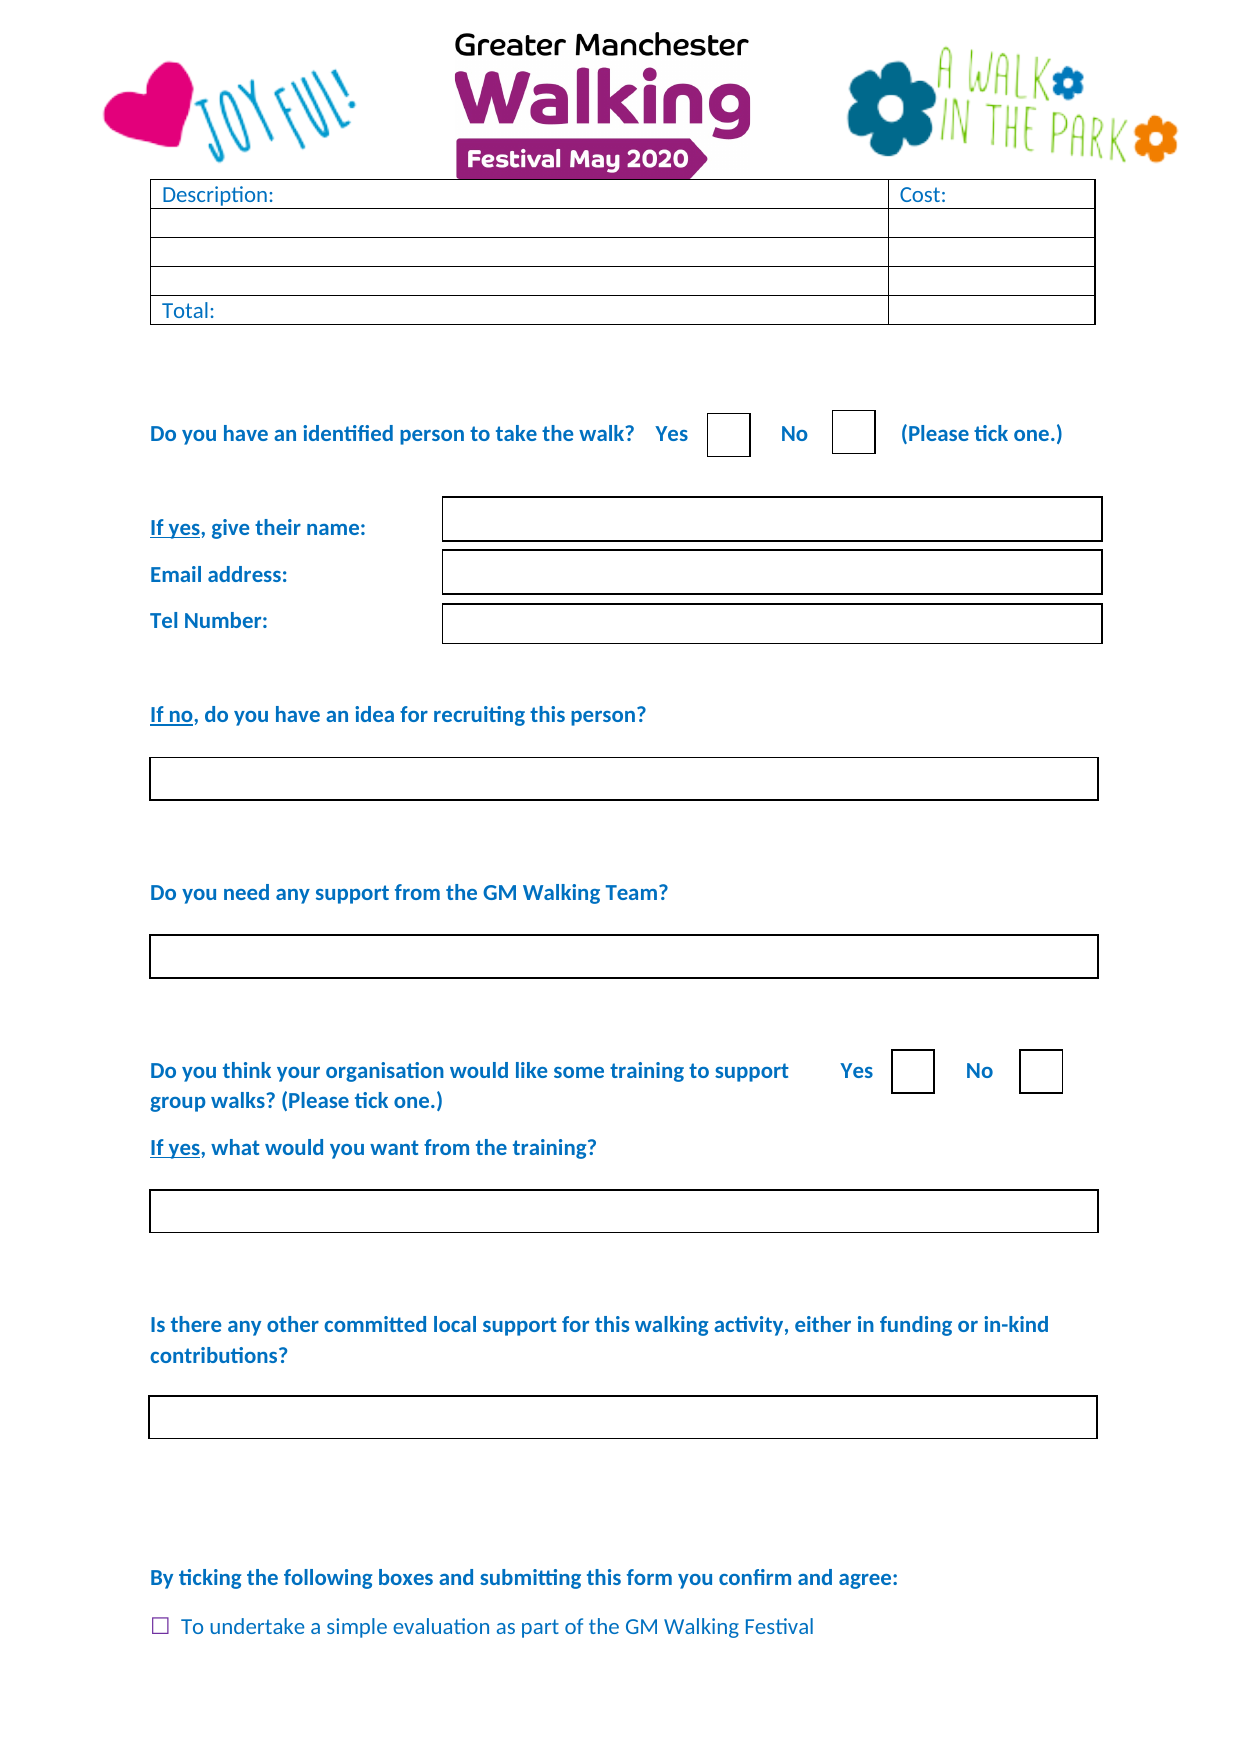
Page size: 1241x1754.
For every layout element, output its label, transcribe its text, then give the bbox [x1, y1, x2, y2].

table_header Description: [151, 180, 888, 208]
text Do you have an identified person to take the walk? Yes No (Please tick one.) [150, 419, 1090, 447]
text Email address: [150, 560, 442, 588]
table_cell [151, 267, 888, 295]
table_cell [151, 238, 888, 266]
text By ticking the following boxes and submitting this form you confirm and agree: [150, 1563, 1090, 1591]
text Do you need any support from the GM Walking Team? [150, 878, 1090, 906]
picture [454, 32, 750, 179]
table_cell [889, 296, 1094, 324]
text Do you think your organisation would like some training to support Yes No group walks? (Please tick one.) [150, 1056, 1090, 1114]
table_cell [151, 209, 888, 237]
text Is there any other committed local support for this walking activity, either in funding or in-kind contributions? [150, 1311, 1090, 1369]
table_cell Total: [151, 296, 888, 324]
table_cell [889, 209, 1094, 237]
text If yes, give their name: [150, 513, 442, 541]
table_cell [889, 267, 1094, 295]
text If yes, what would you want from the training? [150, 1133, 1090, 1161]
text If no, do you have an idea for recruiting this person? [150, 700, 1090, 728]
table_cell [889, 238, 1094, 266]
text Tel Number: [150, 607, 442, 635]
table_header Cost: [889, 180, 1094, 208]
text To undertake a simple evaluation as part of the GM Walking Festival [150, 1610, 1090, 1641]
